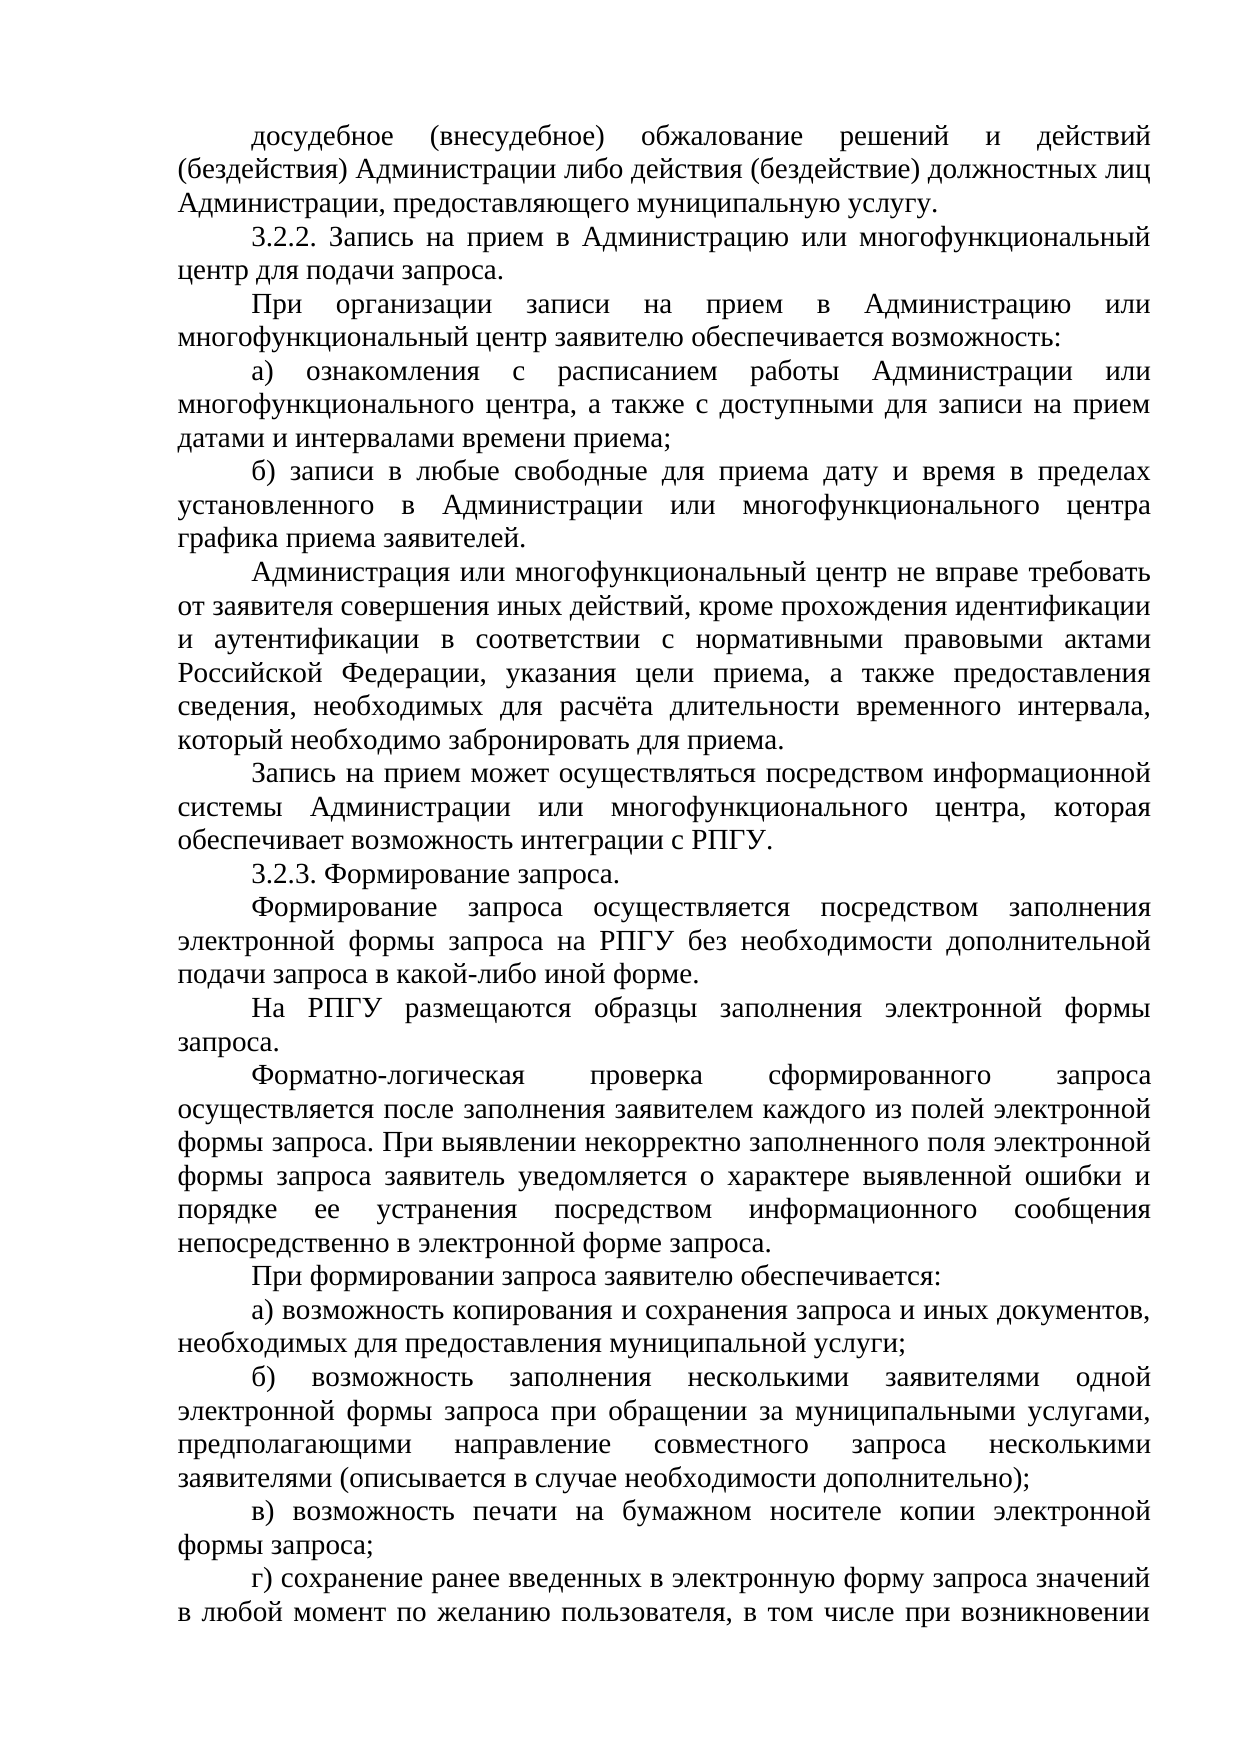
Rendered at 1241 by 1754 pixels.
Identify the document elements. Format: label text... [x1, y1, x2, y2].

text а) возможность копирования и сохранения запроса и иных документов, необходимых для предоставления муниципальной услуги; [177, 1292, 1152, 1359]
text б) записи в любые свободные для приема дату и время в пределах установленного в Администрации или многофункционального центра графика приема заявителей. [177, 453, 1152, 554]
text досудебное (внесудебное) обжалование решений и действий (бездействия) Администрации либо действия (бездействие) должностных лиц Администрации, предоставляющего муниципальную услугу. [177, 118, 1152, 219]
text б) возможность заполнения несколькими заявителями одной электронной формы запроса при обращении за муниципальными услугами, предполагающими направление совместного запроса несколькими заявителями (описывается в случае необходимости дополнительно); [177, 1359, 1152, 1493]
text а) ознакомления с расписанием работы Администрации или многофункционального центра, а также с доступными для записи на прием датами и интервалами времени приема; [177, 353, 1152, 453]
text Форматно-логическая проверка сформированного запроса осуществляется после заполнения заявителем каждого из полей электронной формы запроса. При выявлении некорректно заполненного поля электронной формы запроса заявитель уведомляется о характере выявленной ошибки и порядке ее устранения посредством информационного сообщения непосредственно в электронной форме запроса. [177, 1057, 1152, 1258]
text На РПГУ размещаются образцы заполнения электронной формы запроса. [177, 990, 1152, 1057]
text При организации записи на прием в Администрацию или многофункциональный центр заявителю обеспечивается возможность: [177, 286, 1152, 353]
text 3.2.3. Формирование запроса. [177, 856, 1152, 889]
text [177, 1560, 1152, 1627]
text Формирование запроса осуществляется посредством заполнения электронной формы запроса на РПГУ без необходимости дополнительной подачи запроса в какой-либо иной форме. [177, 889, 1152, 990]
text 3.2.2. Запись на прием в Администрацию или многофункциональный центр для подачи запроса. [177, 219, 1152, 286]
text Администрация или многофункциональный центр не вправе требовать от заявителя совершения иных действий, кроме прохождения идентификации и аутентификации в соответствии с нормативными правовыми актами Российской Федерации, указания цели приема, а также предоставления сведения, необходимых для расчёта длительности временного интервала, который необходимо забронировать для приема. [177, 554, 1152, 755]
text При формировании запроса заявителю обеспечивается: [177, 1258, 1152, 1292]
text в) возможность печати на бумажном носителе копии электронной формы запроса; [177, 1493, 1152, 1560]
text Запись на прием может осуществляться посредством информационной системы Администрации или многофункционального центра, которая обеспечивает возможность интеграции с РПГУ. [177, 755, 1152, 856]
